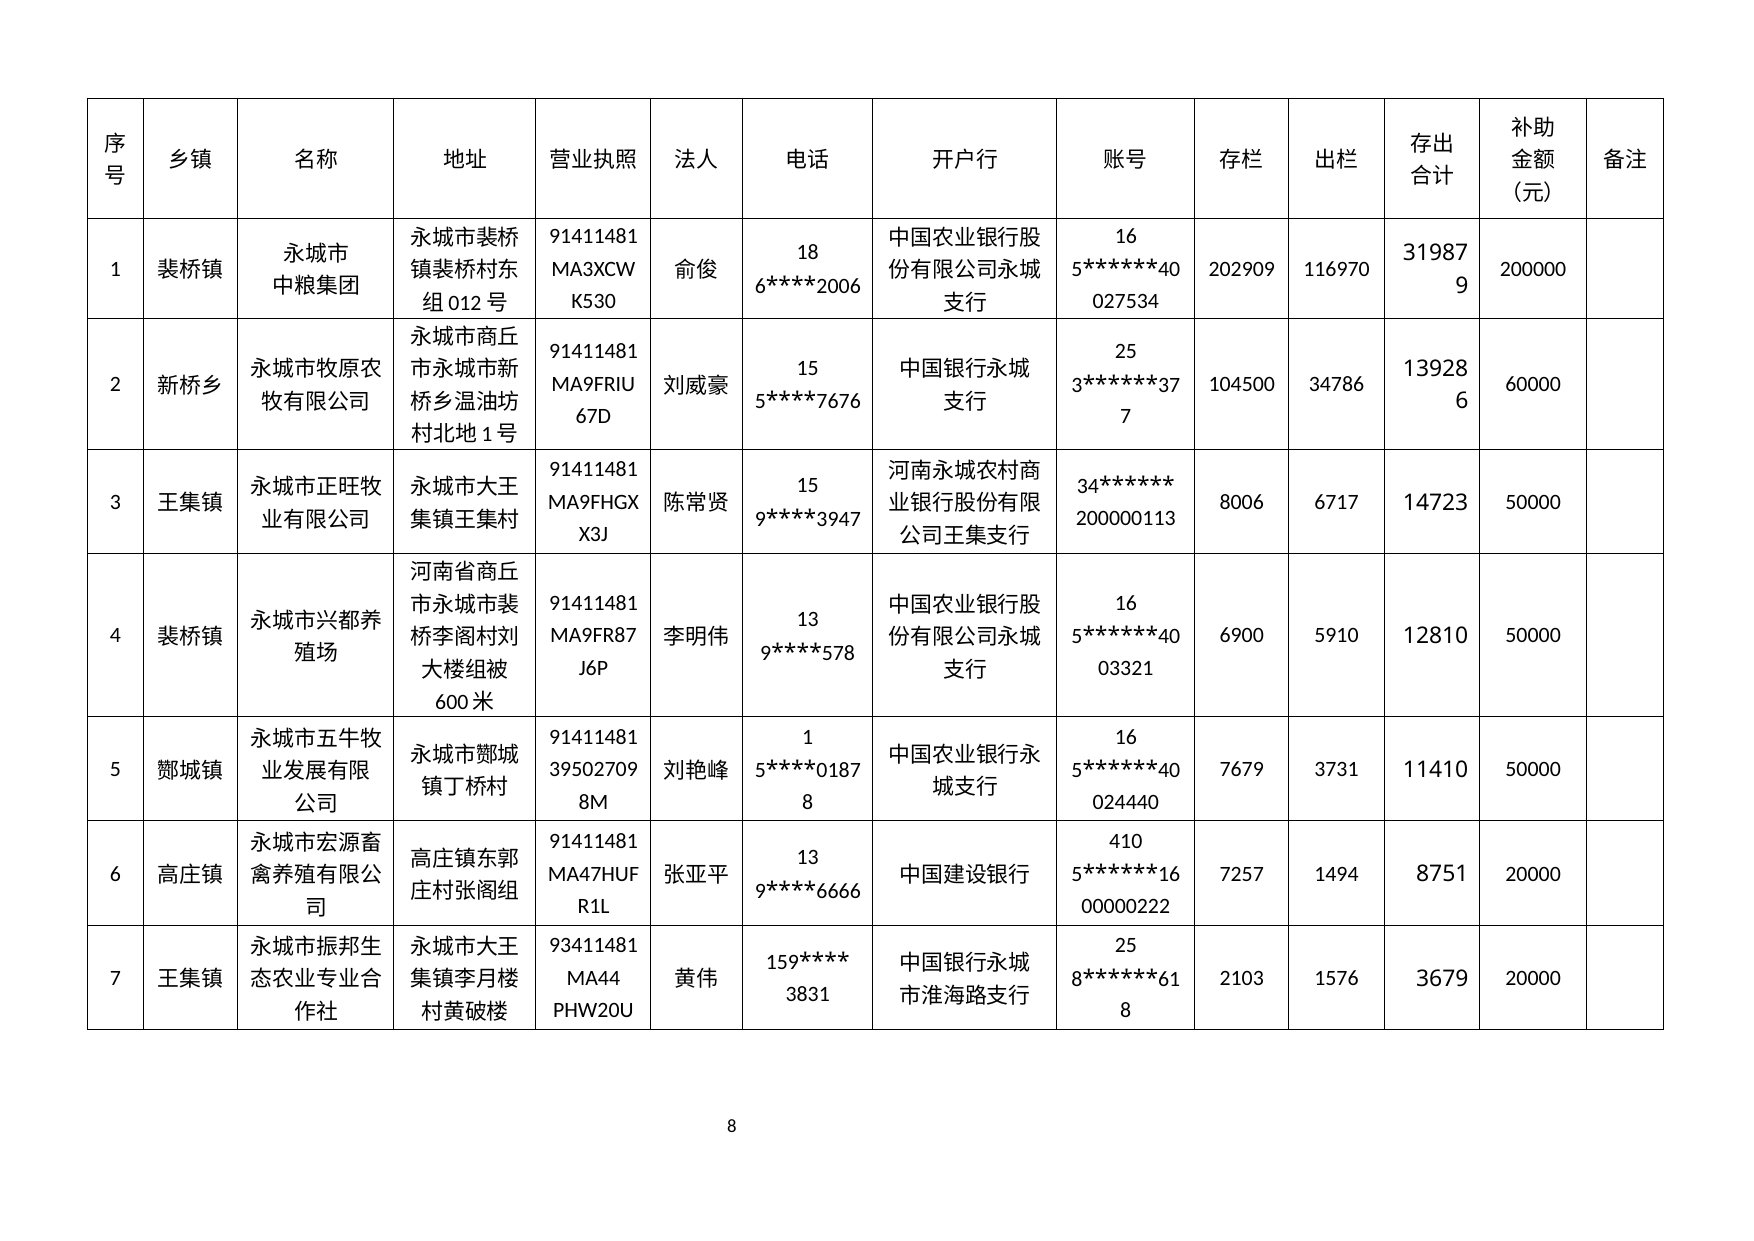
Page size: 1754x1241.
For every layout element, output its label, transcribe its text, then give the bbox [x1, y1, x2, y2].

table_cell 裴桥镇 [144, 554, 237, 716]
table_cell 155****7676 [743, 319, 872, 448]
table_cell 中国银行永城 市淮海路支行 [873, 926, 1056, 1029]
table_cell 王集镇 [144, 926, 237, 1029]
table_cell 14723 [1385, 450, 1479, 553]
table_cell 河南省商丘市永城市裴桥李阁村刘大楼组被600米 [394, 554, 535, 716]
table_cell 253******377 [1057, 319, 1194, 448]
table_cell 34****** 200000113 [1057, 450, 1194, 553]
table_cell [1587, 450, 1663, 553]
table_cell 15****01878 [743, 717, 872, 820]
table_cell 永城市酂城镇丁桥村 [394, 717, 535, 820]
table_cell 50000 [1480, 554, 1586, 716]
table_cell 永城市五牛牧 业发展有限 公司 [238, 717, 393, 820]
table_cell 永城市正旺牧 业有限公司 [238, 450, 393, 553]
table_cell 20000 [1480, 926, 1586, 1029]
table_cell 永城市裴桥镇裴桥村东组012号 [394, 219, 535, 317]
table_header 营业执照 [536, 99, 650, 217]
table_cell [1587, 717, 1663, 820]
table_header 存栏 [1195, 99, 1288, 217]
table_cell [1587, 821, 1663, 924]
table_cell 139****578 [743, 554, 872, 716]
table_cell 7679 [1195, 717, 1288, 820]
table_cell 91411481MA9FHGXX3J [536, 450, 650, 553]
table_cell 永城市兴都养殖场 [238, 554, 393, 716]
table_cell 3 [88, 450, 143, 553]
table_cell 11410 [1385, 717, 1479, 820]
table_cell 1 [88, 219, 143, 317]
table_cell 6 [88, 821, 143, 924]
table_cell 4105******1600000222 [1057, 821, 1194, 924]
table_cell 中国银行永城 支行 [873, 319, 1056, 448]
table_cell 1576 [1289, 926, 1384, 1029]
table_cell 高庄镇 [144, 821, 237, 924]
table_cell 刘威豪 [651, 319, 742, 448]
table_cell 8751 [1385, 821, 1479, 924]
table_cell 8006 [1195, 450, 1288, 553]
table_cell 高庄镇东郭庄村张阁组 [394, 821, 535, 924]
table_cell 永城市商丘市永城市新桥乡温油坊村北地1号 [394, 319, 535, 448]
table_cell 91411481395027098M [536, 717, 650, 820]
table_cell 永城市 中粮集团 [238, 219, 393, 317]
table_cell 104500 [1195, 319, 1288, 448]
table_cell [1587, 319, 1663, 448]
table_cell 34786 [1289, 319, 1384, 448]
table_cell 139286 [1385, 319, 1479, 448]
table_cell [1587, 926, 1663, 1029]
table_header 序号 [88, 99, 143, 217]
table_cell 165******4003321 [1057, 554, 1194, 716]
table_cell 裴桥镇 [144, 219, 237, 317]
table_cell 中国农业银行股份有限公司永城支行 [873, 554, 1056, 716]
table_cell 永城市大王集镇王集村 [394, 450, 535, 553]
table_cell 200000 [1480, 219, 1586, 317]
table_cell 6900 [1195, 554, 1288, 716]
table_cell 中国农业银行股份有限公司永城支行 [873, 219, 1056, 317]
table_header 补助 金额 （元） [1480, 99, 1586, 217]
table_cell 91411481MA9FR87J6P [536, 554, 650, 716]
table_cell 永城市宏源畜禽养殖有限公司 [238, 821, 393, 924]
table_cell 陈常贤 [651, 450, 742, 553]
table_cell 159**** 3831 [743, 926, 872, 1029]
table_header 地址 [394, 99, 535, 217]
table_cell 3731 [1289, 717, 1384, 820]
table_cell 5910 [1289, 554, 1384, 716]
table_header 开户行 [873, 99, 1056, 217]
table_cell 李明伟 [651, 554, 742, 716]
table_cell 7 [88, 926, 143, 1029]
table_cell 258******618 [1057, 926, 1194, 1029]
table_cell 王集镇 [144, 450, 237, 553]
table_cell 酂城镇 [144, 717, 237, 820]
table_header 法人 [651, 99, 742, 217]
table_cell 黄伟 [651, 926, 742, 1029]
table_header 出栏 [1289, 99, 1384, 217]
table_cell 159****3947 [743, 450, 872, 553]
table_cell 12810 [1385, 554, 1479, 716]
table_header 存出 合计 [1385, 99, 1479, 217]
table_cell 91411481MA3XCWK530 [536, 219, 650, 317]
table_cell 3679 [1385, 926, 1479, 1029]
table_cell 张亚平 [651, 821, 742, 924]
table_header 电话 [743, 99, 872, 217]
table_cell [1587, 219, 1663, 317]
table_cell 永城市牧原农牧有限公司 [238, 319, 393, 448]
table_cell 50000 [1480, 450, 1586, 553]
table_cell 河南永城农村商业银行股份有限公司王集支行 [873, 450, 1056, 553]
table_cell 中国农业银行永城支行 [873, 717, 1056, 820]
table_cell 2103 [1195, 926, 1288, 1029]
table_cell 1494 [1289, 821, 1384, 924]
table_cell 俞俊 [651, 219, 742, 317]
table_cell 永城市大王集镇李月楼村黄破楼 [394, 926, 535, 1029]
table_cell 20000 [1480, 821, 1586, 924]
table_cell 5 [88, 717, 143, 820]
table_cell 165******40027534 [1057, 219, 1194, 317]
table_cell 4 [88, 554, 143, 716]
table_cell 50000 [1480, 717, 1586, 820]
table_header 乡镇 [144, 99, 237, 217]
table_cell 91411481MA9FRIU67D [536, 319, 650, 448]
table_cell 60000 [1480, 319, 1586, 448]
table_header 备注 [1587, 99, 1663, 217]
table_cell 319879 [1385, 219, 1479, 317]
table_cell 91411481MA47HUFR1L [536, 821, 650, 924]
table_header 账号 [1057, 99, 1194, 217]
table_cell 116970 [1289, 219, 1384, 317]
table_cell 6717 [1289, 450, 1384, 553]
table_cell 7257 [1195, 821, 1288, 924]
table_cell 永城市振邦生态农业专业合作社 [238, 926, 393, 1029]
table_cell 2 [88, 319, 143, 448]
table_cell 165******40024440 [1057, 717, 1194, 820]
table_cell 中国建设银行 [873, 821, 1056, 924]
table_cell 刘艳峰 [651, 717, 742, 820]
table_header 名称 [238, 99, 393, 217]
table_cell 93411481MA44 PHW20U [536, 926, 650, 1029]
table_cell 202909 [1195, 219, 1288, 317]
table_cell 新桥乡 [144, 319, 237, 448]
table_cell [1587, 554, 1663, 716]
table_cell 186****2006 [743, 219, 872, 317]
table_cell 139****6666 [743, 821, 872, 924]
